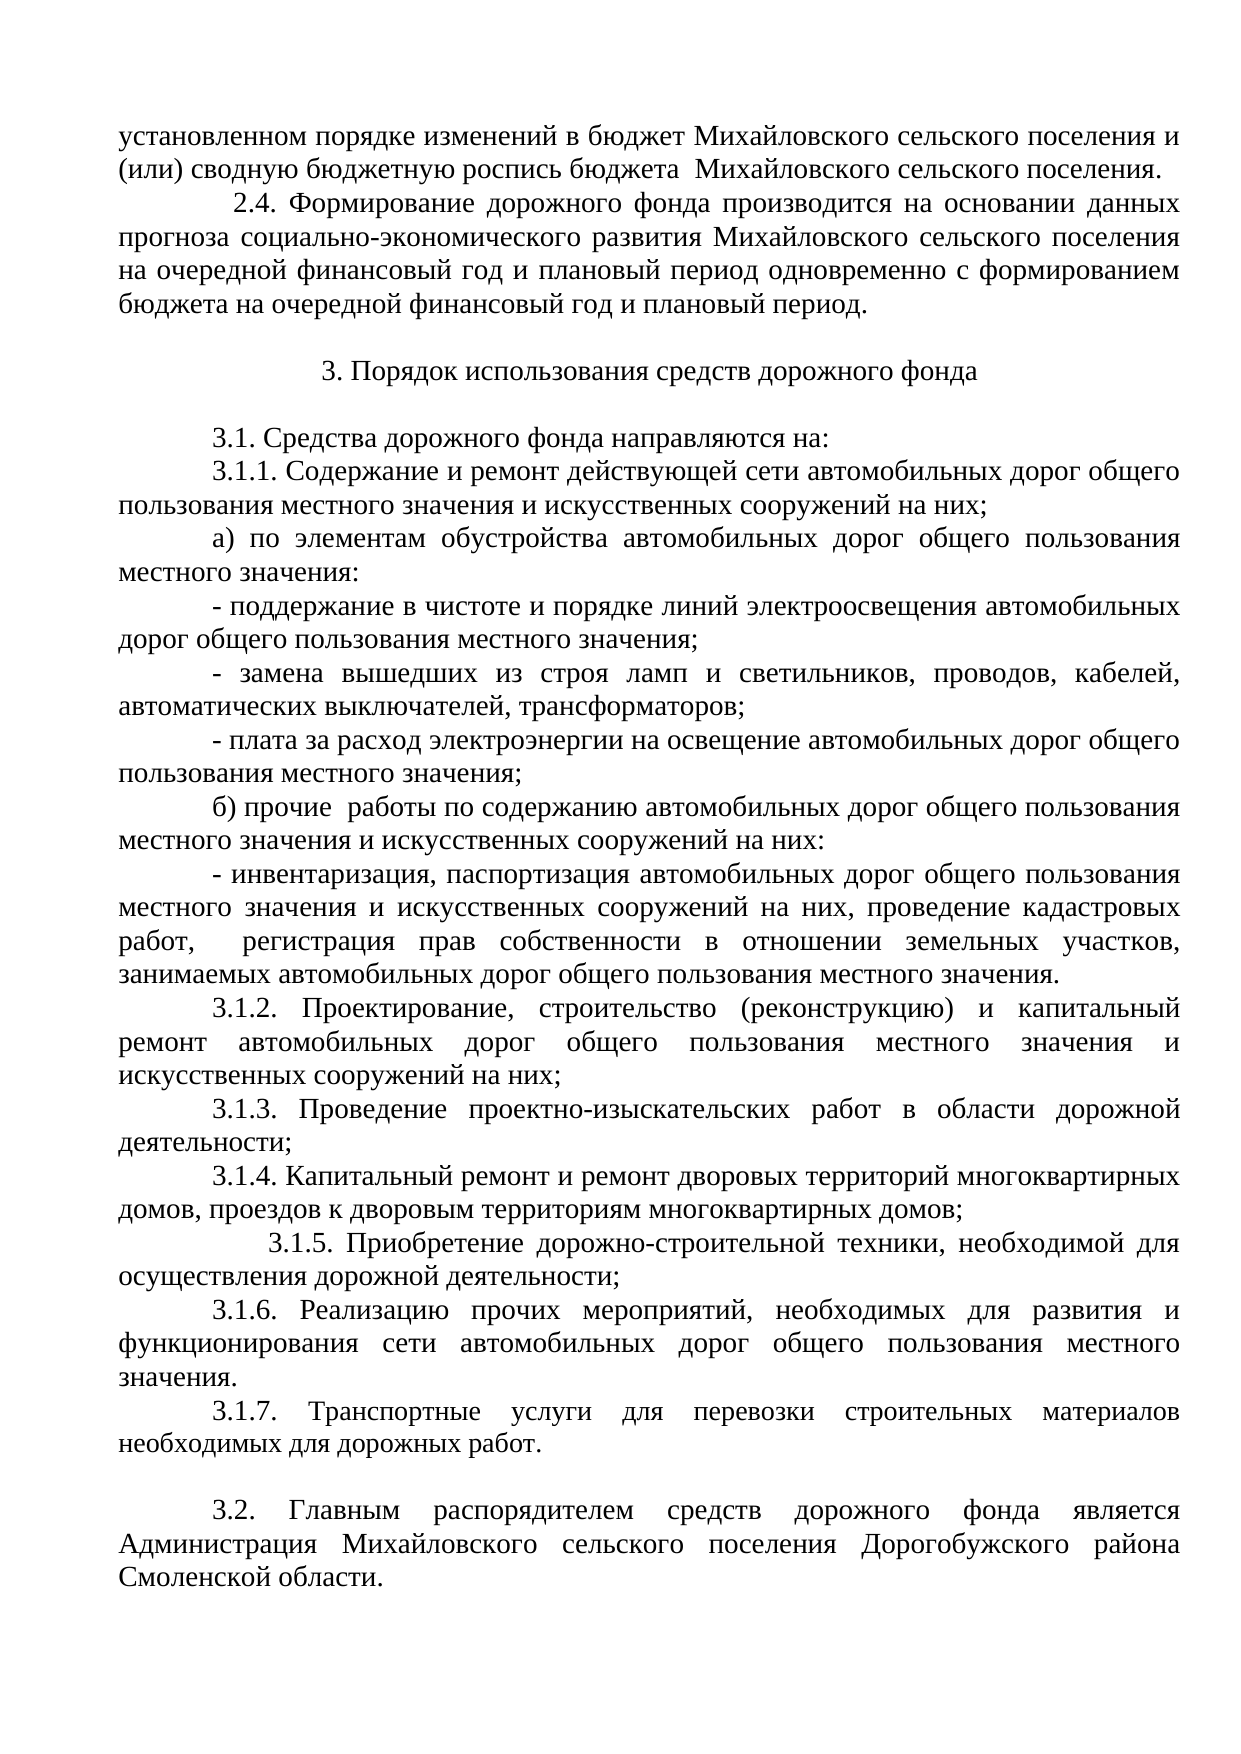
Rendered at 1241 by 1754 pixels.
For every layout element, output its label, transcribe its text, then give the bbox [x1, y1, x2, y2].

text 3. Порядок использования средств дорожного фонда [118, 353, 1181, 386]
text б) прочие работы по содержанию автомобильных дорог общего пользования местного значения и искусственных сооружений на них: [118, 789, 1181, 856]
text 3.1. Средства дорожного фонда направляются на: [118, 420, 1181, 453]
text - поддержание в чистоте и порядке линий электроосвещения автомобильных дорог общего пользования местного значения; [118, 588, 1181, 655]
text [118, 118, 1181, 185]
text 3.1.2. Проектирование, строительство (реконструкцию) и капитальный ремонт автомобильных дорог общего пользования местного значения и искусственных сооружений на них; [118, 990, 1181, 1091]
text - плата за расход электроэнергии на освещение автомобильных дорог общего пользования местного значения; [118, 722, 1181, 789]
text 2.4. Формирование дорожного фонда производится на основании данных прогноза социально-экономического развития Михайловского сельского поселения на очередной финансовый год и плановый период одновременно с формированием бюджета на очередной финансовый год и плановый период. [118, 185, 1181, 319]
text - замена вышедших из строя ламп и светильников, проводов, кабелей, автоматических выключателей, трансформаторов; [118, 655, 1181, 722]
text 3.1.3. Проведение проектно-изыскательских работ в области дорожной деятельности; [118, 1091, 1181, 1158]
text - инвентаризация, паспортизация автомобильных дорог общего пользования местного значения и искусственных сооружений на них, проведение кадастровых работ, регистрация прав собственности в отношении земельных участков, занимаемых автомобильных дорог общего пользования местного значения. [118, 856, 1181, 990]
text а) по элементам обустройства автомобильных дорог общего пользования местного значения: [118, 521, 1181, 588]
text 3.1.5. Приобретение дорожно-строительной техники, необходимой для осуществления дорожной деятельности; [118, 1225, 1181, 1292]
text 3.1.6. Реализацию прочих мероприятий, необходимых для развития и функционирования сети автомобильных дорог общего пользования местного значения. [118, 1292, 1181, 1393]
text 3.1.4. Капитальный ремонт и ремонт дворовых территорий многоквартирных домов, проездов к дворовым территориям многоквартирных домов; [118, 1158, 1181, 1225]
text 3.2. Главным распорядителем средств дорожного фонда является Администрация Михайловского сельского поселения Дорогобужского района Смоленской области. [118, 1492, 1181, 1593]
text 3.1.7. Транспортные услуги для перевозки строительных материалов необходимых для дорожных работ. [118, 1393, 1181, 1459]
text 3.1.1. Содержание и ремонт действующей сети автомобильных дорог общего пользования местного значения и искусственных сооружений на них; [118, 453, 1181, 521]
